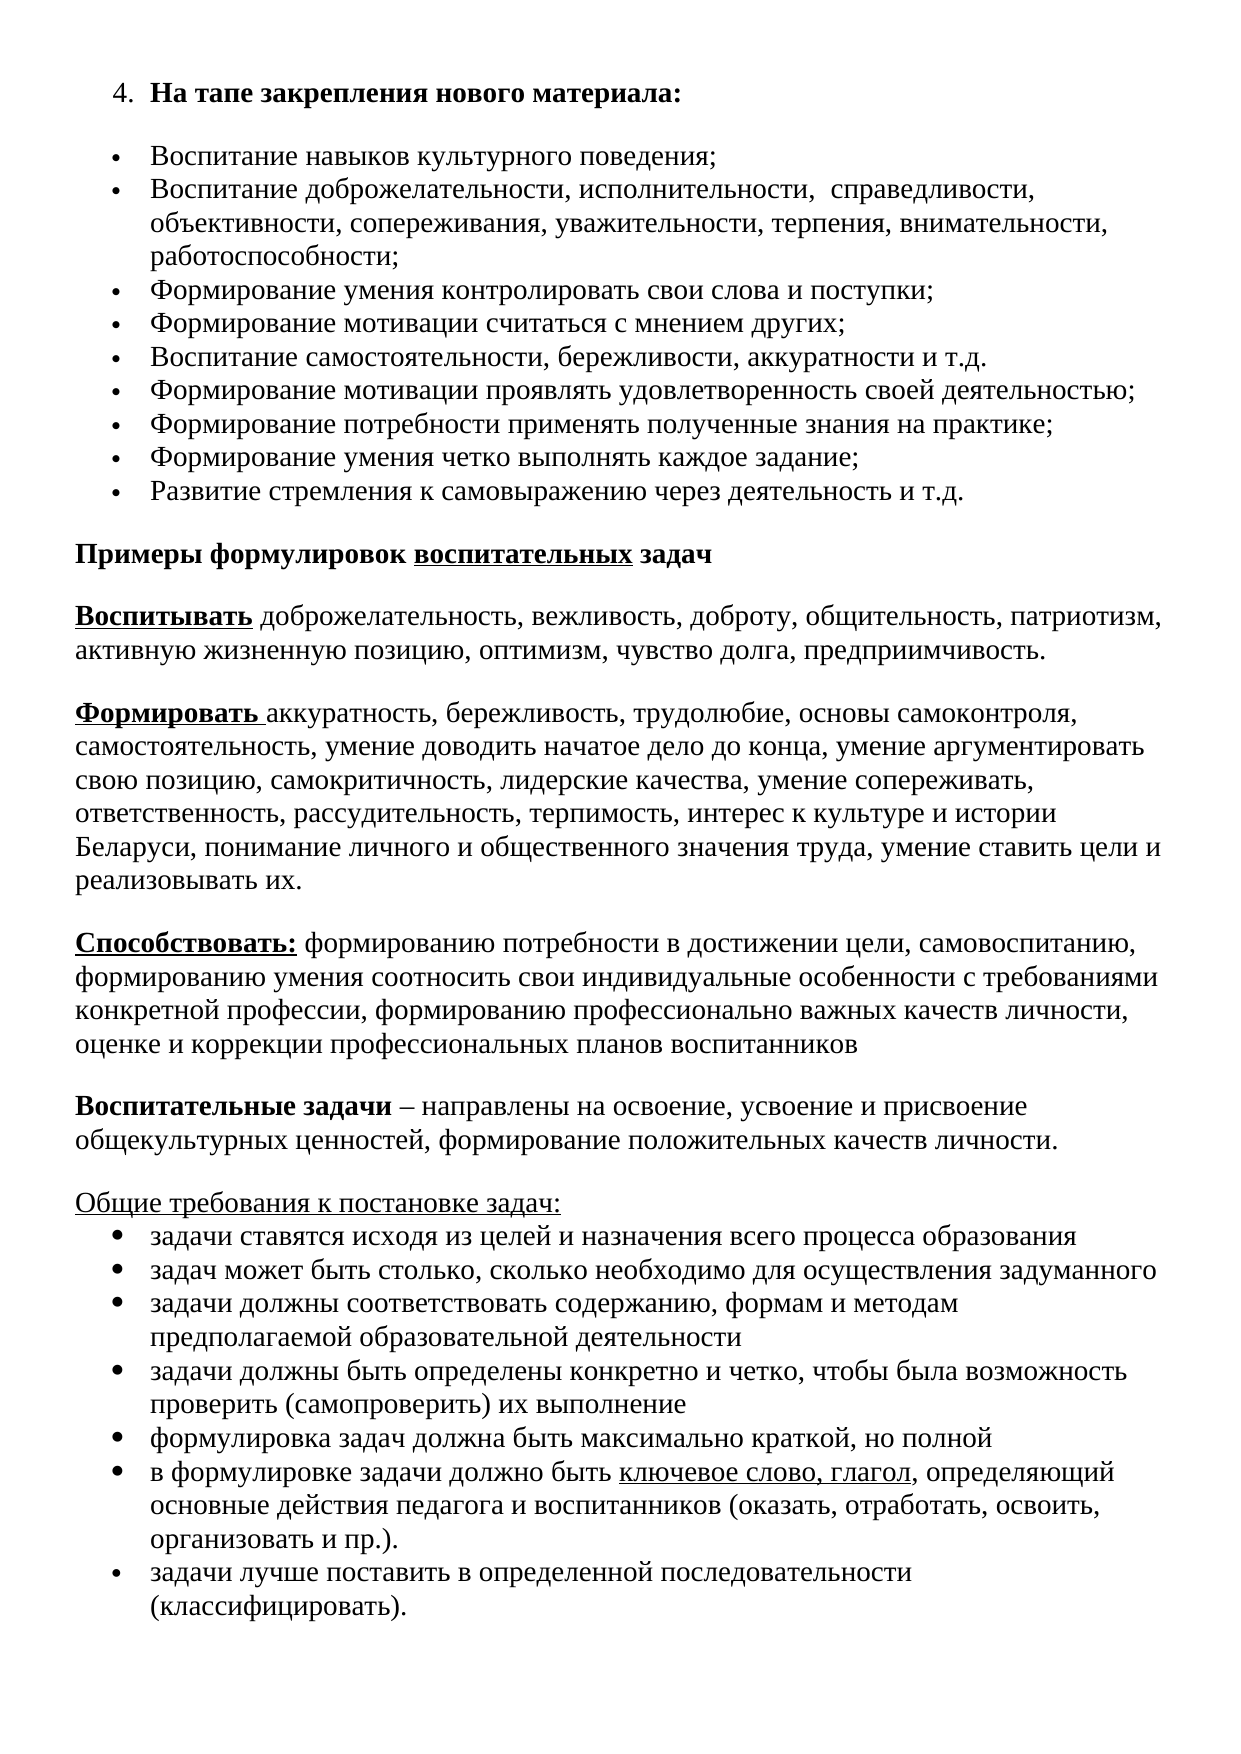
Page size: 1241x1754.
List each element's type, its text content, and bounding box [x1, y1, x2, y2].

list Развитие стремления к самовыражению через деятельность и т.д. [112, 473, 1165, 507]
list На тапе закрепления нового материала: [112, 75, 1165, 108]
list Формирование мотивации проявлять удовлетворенность своей деятельностью; [112, 372, 1165, 406]
list задачи должны соответствовать содержанию, формам и методам предполагаемой образовательной деятельности [112, 1286, 1165, 1353]
text Общие требования к постановке задач: [75, 1185, 1165, 1218]
list задачи ставятся исходя из целей и назначения всего процесса образования [112, 1218, 1165, 1252]
list Формирование мотивации считаться с мнением других; [112, 305, 1165, 339]
list Воспитание доброжелательности, исполнительности, справедливости, объективности, сопереживания, уважительности, терпения, внимательности, работоспособности; [112, 171, 1165, 272]
text Способствовать: формированию потребности в достижении цели, самовоспитанию, формированию умения соотносить свои индивидуальные особенности с требованиями конкретной профессии, формированию профессионально важных качеств личности, оценке и коррекции профессиональных планов воспитанников [75, 925, 1165, 1059]
list Воспитание самостоятельности, бережливости, аккуратности и т.д. [112, 339, 1165, 372]
list Воспитание навыков культурного поведения; [112, 138, 1165, 171]
list задачи должны быть определены конкретно и четко, чтобы была возможность проверить (самопроверить) их выполнение [112, 1353, 1165, 1420]
list Формирование умения контролировать свои слова и поступки; [112, 272, 1165, 305]
list в формулировке задачи должно быть ключевое слово, глагол, определяющий основные действия педагога и воспитанников (оказать, отработать, освоить, организовать и пр.). [112, 1454, 1165, 1554]
list Формирование умения четко выполнять каждое задание; [112, 439, 1165, 473]
list формулировка задач должна быть максимально краткой, но полной [112, 1420, 1165, 1454]
list задачи лучше поставить в определенной последовательности (классифицировать). [112, 1554, 1165, 1621]
text Формировать аккуратность, бережливость, трудолюбие, основы самоконтроля, самостоятельность, умение доводить начатое дело до конца, умение аргументировать свою позицию, самокритичность, лидерские качества, умение сопереживать, ответственность, рассудительность, терпимость, интерес к культуре и истории Беларуси, понимание личного и общественного значения труда, умение ставить цели и реализовывать их. [75, 695, 1165, 896]
list задач может быть столько, сколько необходимо для осуществления задуманного [112, 1252, 1165, 1286]
text Воспитывать доброжелательность, вежливость, доброту, общительность, патриотизм, активную жизненную позицию, оптимизм, чувство долга, предприимчивость. [75, 598, 1165, 666]
text Воспитательные задачи – направлены на освоение, усвоение и присвоение общекультурных ценностей, формирование положительных качеств личности. [75, 1088, 1165, 1156]
text Примеры формулировок воспитательных задач [75, 536, 1165, 569]
list Формирование потребности применять полученные знания на практике; [112, 406, 1165, 439]
